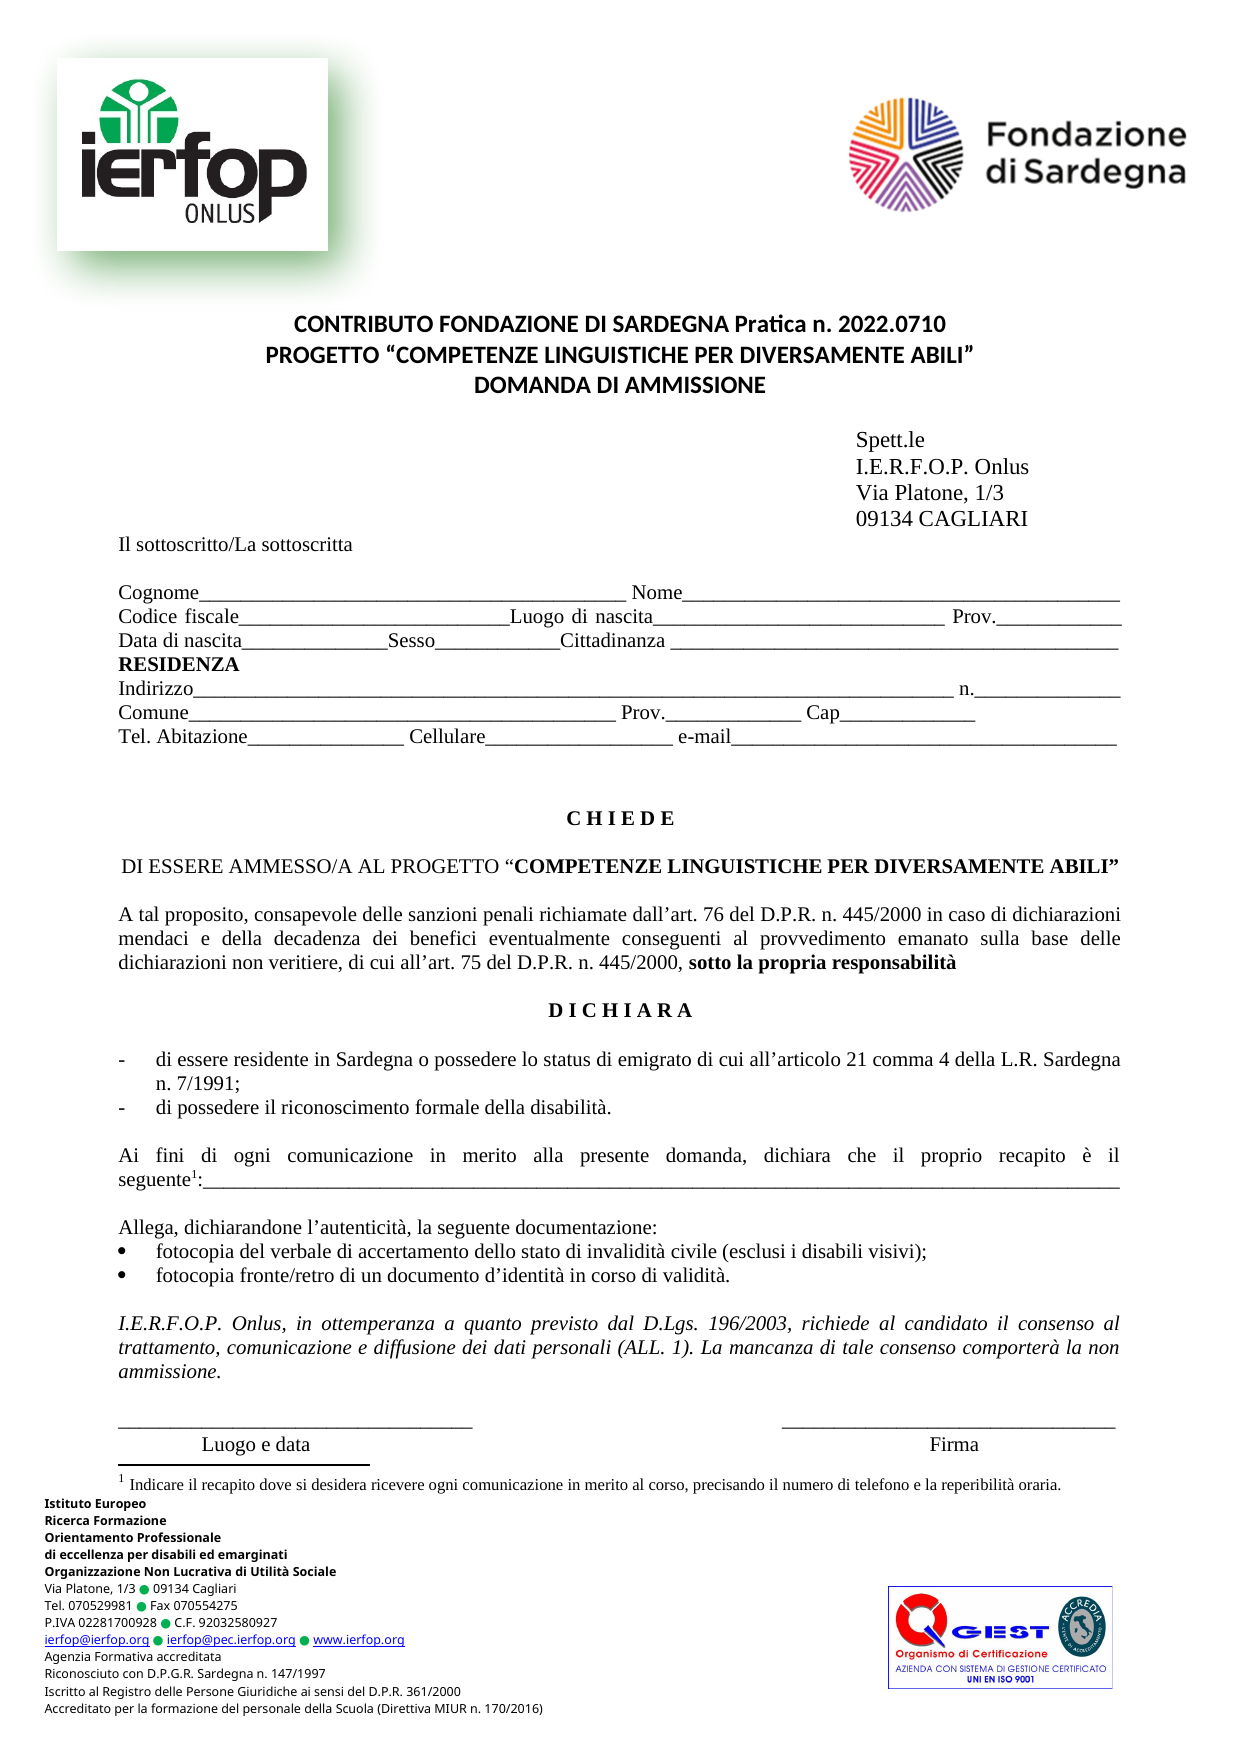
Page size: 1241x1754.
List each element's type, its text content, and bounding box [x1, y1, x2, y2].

text Allega, dichiarandone l’autenticità, la seguente documentazione: [118, 1215, 1122, 1239]
list fotocopia fronte/retro di un documento d’identità in corso di validità. [118, 1263, 1122, 1287]
text DI ESSERE AMMESSO/A AL PROGETTO “COMPETENZE LINGUISTICHE PER DIVERSAMENTE ABILI” [118, 854, 1122, 878]
picture [888, 1586, 1113, 1689]
text Il sottoscritto/La sottoscritta [118, 532, 1122, 556]
text Codice fiscale__________________________Luogo di nascita____________________________ Prov.____________ Data di nascita______________Sesso____________Cittadinanza ___________________________________________ [118, 604, 1122, 652]
text D I C H I A R A [118, 998, 1122, 1022]
text Indirizzo_________________________________________________________________________ n.______________ [118, 676, 1122, 700]
text Ai fini di ogni comunicazione in merito alla presente domanda, dichiara che il proprio recapito è il seguente:________________________________________________________________________________________ [118, 1143, 1122, 1191]
text Via Platone, 1/3 [812, 479, 1122, 505]
text Comune_________________________________________ Prov._____________ Cap_____________ [118, 700, 1122, 724]
text Spett.le [118, 426, 1122, 453]
text Cognome_________________________________________ Nome__________________________________________ [118, 580, 1122, 604]
text CONTRIBUTO FONDAZIONE DI SARDEGNA Pratica n. 2022.0710 [118, 308, 1122, 339]
text A tal proposito, consapevole delle sanzioni penali richiamate dall’art. 76 del D.P.R. n. 445/2000 in caso di dichiarazioni mendaci e della decadenza dei benefici eventualmente conseguenti al provvedimento emanato sulla base delle dichiarazioni non veritiere, di cui all’art. 75 del D.P.R. n. 445/2000, sotto la propria responsabilità [118, 902, 1122, 974]
picture [843, 45, 1192, 265]
text I.E.R.F.O.P. Onlus [812, 453, 1122, 479]
list di possedere il riconoscimento formale della disabilità. [118, 1094, 1122, 1119]
text DOMANDA DI AMMISSIONE [118, 369, 1122, 400]
text Tel. Abitazione_______________ Cellulare__________________ e-mail_____________________________________ [118, 724, 1122, 748]
text __________________________________ ________________________________ [118, 1407, 1122, 1431]
picture [57, 58, 328, 251]
text 09134 CAGLIARI [812, 505, 1122, 532]
list fotocopia del verbale di accertamento dello stato di invalidità civile (esclusi i disabili visivi); [118, 1239, 1122, 1263]
text C H I E D E [118, 806, 1122, 830]
text Luogo e data Firma [118, 1431, 1122, 1456]
text I.E.R.F.O.P. Onlus, in ottemperanza a quanto previsto dal D.Lgs. 196/2003, richiede al candidato il consenso al trattamento, comunicazione e diffusione dei dati personali (ALL. 1). La mancanza di tale consenso comporterà la non ammissione. [118, 1311, 1122, 1383]
text RESIDENZA [118, 652, 1122, 676]
text PROGETTO “COMPETENZE LINGUISTICHE PER DIVERSAMENTE ABILI” [118, 339, 1122, 369]
list di essere residente in Sardegna o possedere lo status di emigrato di cui all’articolo 21 comma 4 della L.R. Sardegna n. 7/1991; [118, 1046, 1122, 1094]
